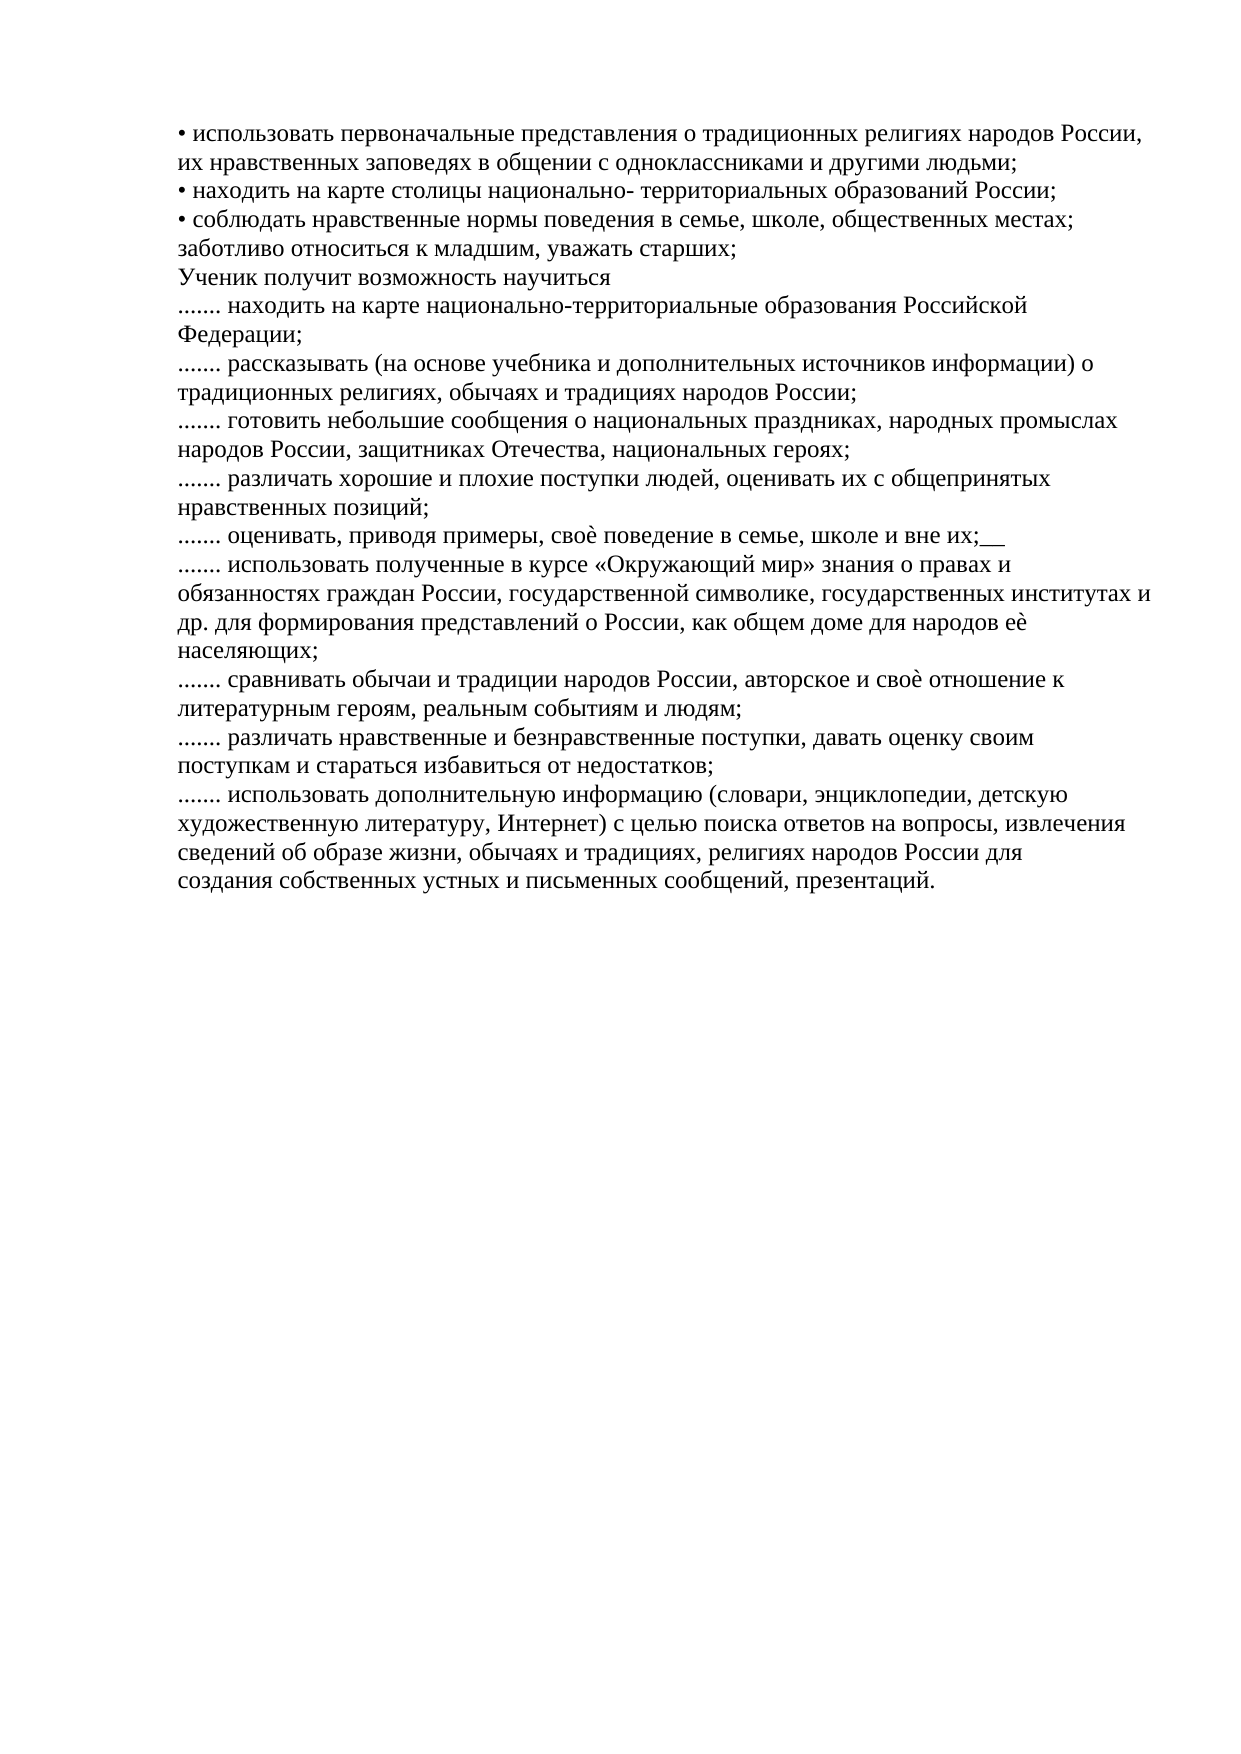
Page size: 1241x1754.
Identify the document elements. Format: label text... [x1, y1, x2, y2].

text • соблюдать нравственные нормы поведения в семье, школе, общественных местах; заботливо относиться к младшим, уважать старших; [177, 204, 1152, 262]
text создания собственных устных и письменных сообщений, презентаций. [177, 866, 1152, 894]
text ....... рассказывать (на основе учебника и дополнительных источников информации) о традиционных религиях, обычаях и традициях народов России; [177, 348, 1152, 406]
text населяющих; [177, 636, 1152, 664]
text ....... готовить небольшие сообщения о национальных праздниках, народных промыслах народов России, защитниках Отечества, национальных героях; [177, 406, 1152, 463]
text • использовать первоначальные представления о традиционных религиях народов России, их нравственных заповедях в общении с одноклассниками и другими людьми; [177, 118, 1152, 176]
text ....... сравнивать обычаи и традиции народов России, авторское и своѐ отношение к литературным героям, реальным событиям и людям; [177, 664, 1152, 722]
text ....... использовать дополнительную информацию (словари, энциклопедии, детскую художественную литературу, Интернет) с целью поиска ответов на вопросы, извлечения сведений об образе жизни, обычаях и традициях, религиях народов России для [177, 779, 1152, 866]
text Ученик получит возможность научиться [177, 262, 1152, 291]
text ....... различать хорошие и плохие поступки людей, оценивать их с общепринятых нравственных позиций; [177, 463, 1152, 521]
text ....... находить на карте национально-территориальные образования Российской Федерации; [177, 291, 1152, 348]
text ....... оценивать, приводя примеры, своѐ поведение в семье, школе и вне их;__ [177, 521, 1152, 549]
text ....... различать нравственные и безнравственные поступки, давать оценку своим поступкам и стараться избавиться от недостатков; [177, 722, 1152, 779]
text • находить на карте столицы национально- территориальных образований России; [177, 176, 1152, 204]
text ....... использовать полученные в курсе «Окружающий мир» знания о правах и обязанностях граждан России, государственной символике, государственных институтах и др. для формирования представлений о России, как общем доме для народов еѐ [177, 549, 1152, 636]
